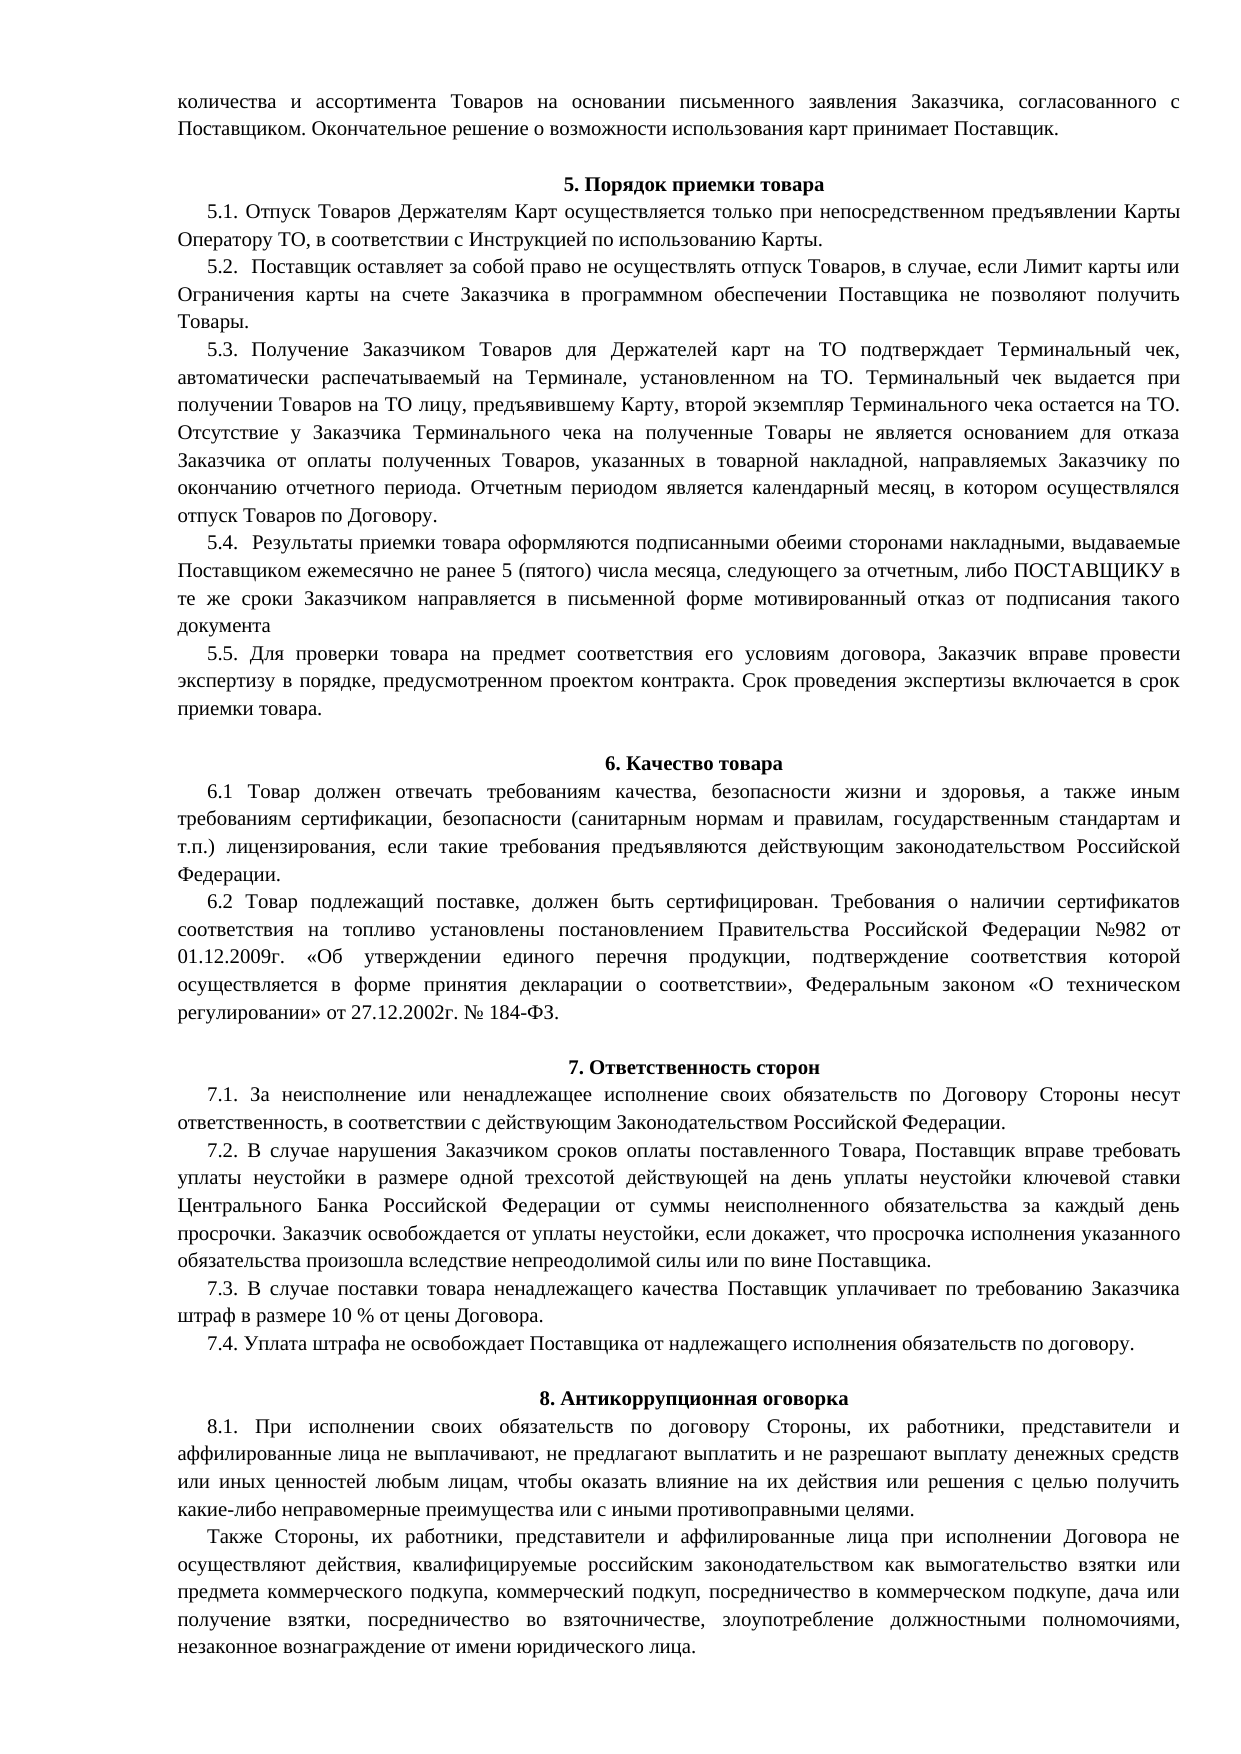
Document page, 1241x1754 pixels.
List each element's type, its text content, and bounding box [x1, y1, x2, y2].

text 5. Порядок приемки товара [177, 171, 1181, 196]
text 6. Качество товара [177, 751, 1181, 775]
text 7.1. За неисполнение или ненадлежащее исполнение своих обязательств по Договору Стороны несут ответственность, в соответствии с действующим Законодательством Российской Федерации. [177, 1082, 1181, 1134]
text 6.1 Товар должен отвечать требованиям качества, безопасности жизни и здоровья, а также иным требованиям сертификации, безопасности (санитарным нормам и правилам, государственным стандартам и т.п.) лицензирования, если такие требования предъявляются действующим законодательством Российской Федерации. [177, 779, 1181, 886]
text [177, 89, 1181, 140]
text 8. Антикоррупционная оговорка [177, 1386, 1181, 1410]
text 7. Ответственность сторон [177, 1055, 1181, 1079]
text 5.3. Получение Заказчиком Товаров для Держателей карт на ТО подтверждает Терминальный чек, автоматически распечатываемый на Терминале, установленном на ТО. Терминальный чек выдается при получении Товаров на ТО лицу, предъявившему Карту, второй экземпляр Терминального чека остается на ТО. Отсутствие у Заказчика Терминального чека на полученные Товары не является основанием для отказа Заказчика от оплаты полученных Товаров, указанных в товарной накладной, направляемых Заказчику по окончанию отчетного периода. Отчетным периодом является календарный месяц, в котором осуществлялся отпуск Товаров по Договору. [177, 337, 1181, 527]
text 5.2. Поставщик оставляет за собой право не осуществлять отпуск Товаров, в случае, если Лимит карты или Ограничения карты на счете Заказчика в программном обеспечении Поставщика не позволяют получить Товары. [177, 254, 1181, 333]
text 7.3. В случае поставки товара ненадлежащего качества Поставщик уплачивает по требованию Заказчика штраф в размере 10 % от цены Договора. [177, 1276, 1181, 1327]
text 7.2. В случае нарушения Заказчиком сроков оплаты поставленного Товара, Поставщик вправе требовать уплаты неустойки в размере одной трехсотой действующей на день уплаты неустойки ключевой ставки Центрального Банка Российской Федерации от суммы неисполненного обязательства за каждый день просрочки. Заказчик освобождается от уплаты неустойки, если докажет, что просрочка исполнения указанного обязательства произошла вследствие непреодолимой силы или по вине Поставщика. [177, 1138, 1181, 1272]
text 5.4. Результаты приемки товара оформляются подписанными обеими сторонами накладными, выдаваемые Поставщиком ежемесячно не ранее 5 (пятого) числа месяца, следующего за отчетным, либо ПОСТАВЩИКУ в те же сроки Заказчиком направляется в письменной форме мотивированный отказ от подписания такого документа [177, 530, 1181, 637]
text 5.5. Для проверки товара на предмет соответствия его условиям договора, Заказчик вправе провести экспертизу в порядке, предусмотренном проектом контракта. Срок проведения экспертизы включается в срок приемки товара. [177, 641, 1181, 720]
text Также Стороны, их работники, представители и аффилированные лица при исполнении Договора не осуществляют действия, квалифицируемые российским законодательством как вымогательство взятки или предмета коммерческого подкупа, коммерческий подкуп, посредничество в коммерческом подкупе, дача или получение взятки, посредничество во взяточничестве, злоупотребление должностными полномочиями, незаконное вознаграждение от имени юридического лица. [177, 1524, 1181, 1658]
text 6.2 Товар подлежащий поставке, должен быть сертифицирован. Требования о наличии сертификатов соответствия на топливо установлены постановлением Правительства Российской Федерации №982 от 01.12.2009г. «Об утверждении единого перечня продукции, подтверждение соответствия которой осуществляется в форме принятия декларации о соответствии», Федеральным законом «О техническом регулировании» от 27.12.2002г. № 184-ФЗ. [177, 889, 1181, 1024]
text 5.1. Отпуск Товаров Держателям Карт осуществляется только при непосредственном предъявлении Карты Оператору ТО, в соответствии с Инструкцией по использованию Карты. [177, 199, 1181, 251]
text 7.4. Уплата штрафа не освобождает Поставщика от надлежащего исполнения обязательств по договору. [177, 1331, 1181, 1355]
text 8.1. При исполнении своих обязательств по договору Стороны, их работники, представители и аффилированные лица не выплачивают, не предлагают выплатить и не разрешают выплату денежных средств или иных ценностей любым лицам, чтобы оказать влияние на их действия или решения с целью получить какие-либо неправомерные преимущества или с иными противоправными целями. [177, 1414, 1181, 1521]
